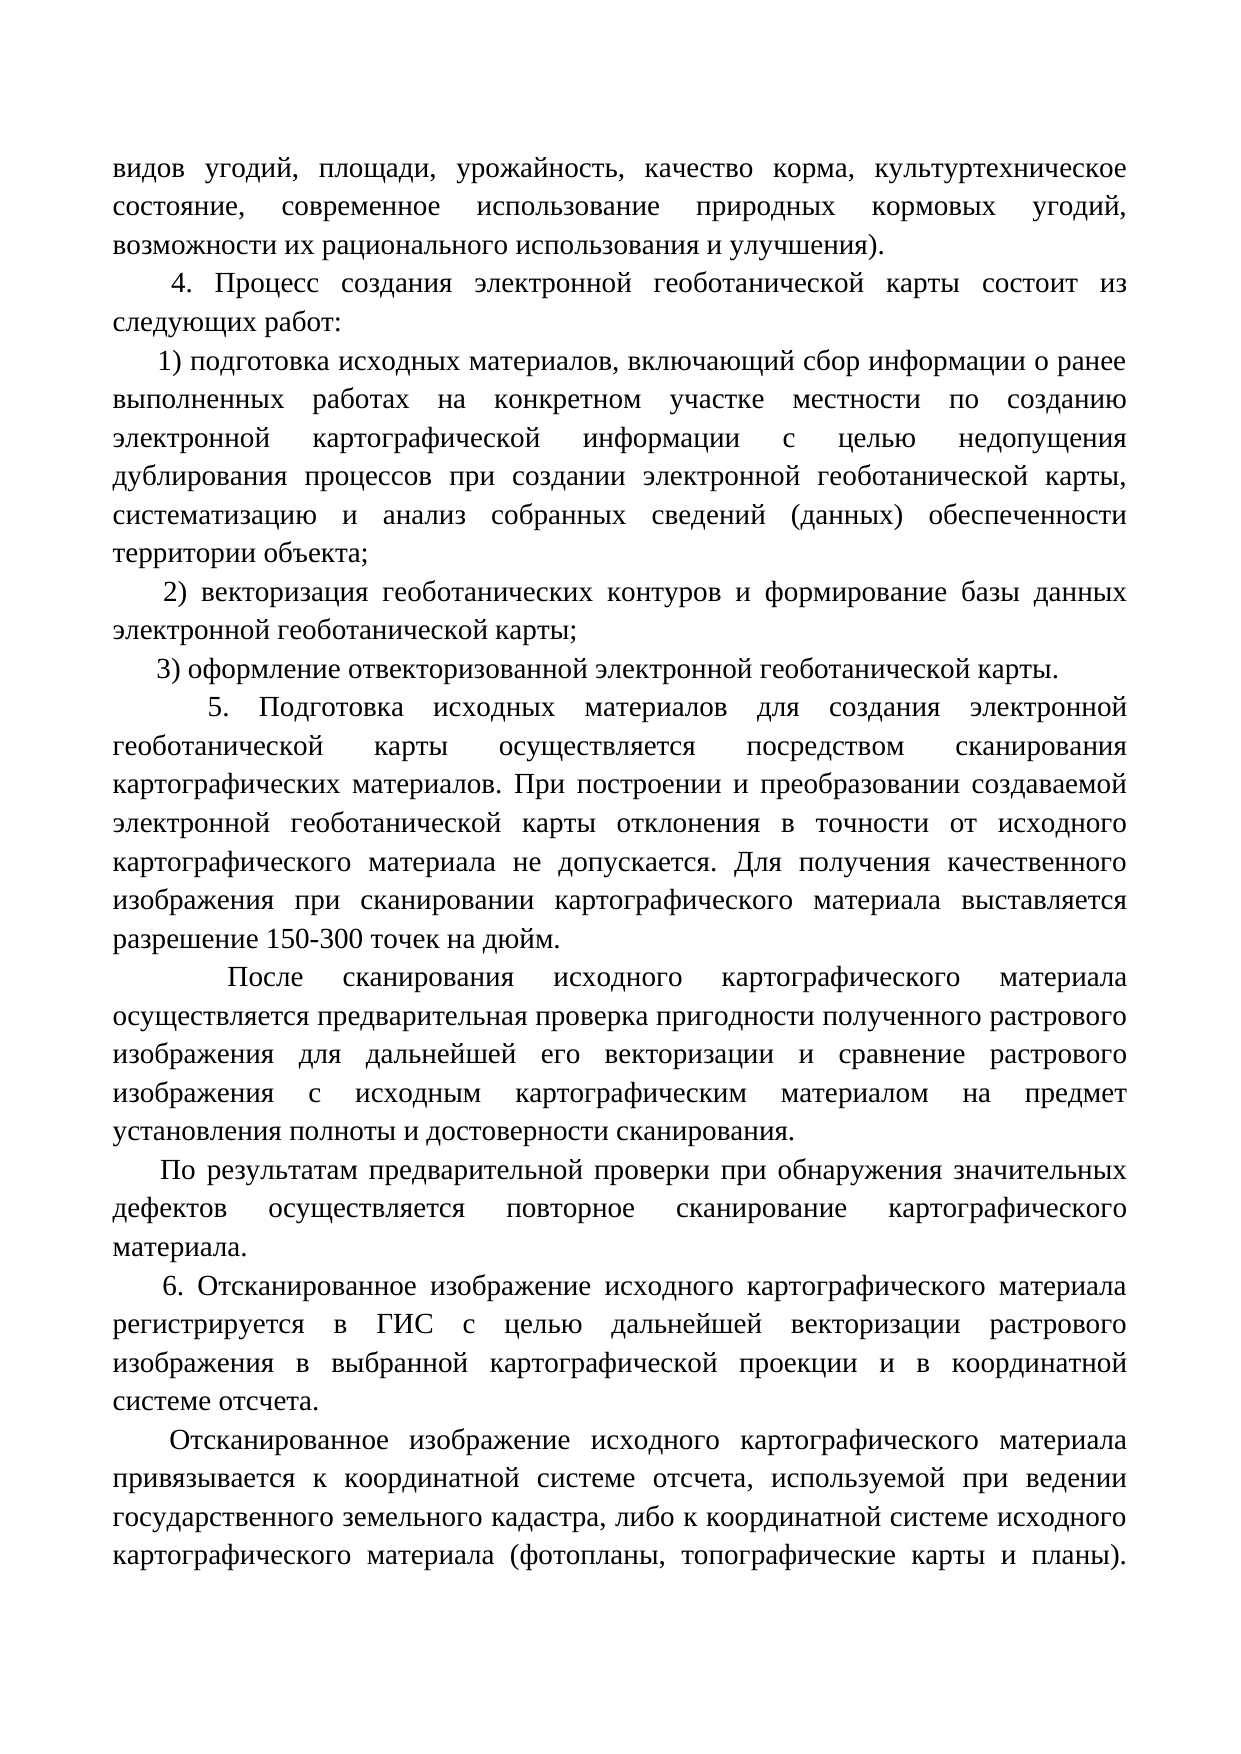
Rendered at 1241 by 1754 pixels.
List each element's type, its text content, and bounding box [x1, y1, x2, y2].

text 1) подготовка исходных материалов, включающий сбор информации о ранее выполненных работах на конкретном участке местности по созданию электронной картографической информации с целью недопущения дублирования процессов при создании электронной геоботанической карты, систематизацию и анализ собранных сведений (данных) обеспеченности территории объекта; [112, 343, 1128, 569]
text 2) векторизация геоботанических контуров и формирование базы данных электронной геоботанической карты; [112, 574, 1128, 646]
text 4. Процесс создания электронной геоботанической карты состоит из следующих работ: [112, 266, 1128, 338]
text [112, 1422, 1128, 1571]
text После сканирования исходного картографического материала осуществляется предварительная проверка пригодности полученного растрового изображения для дальнейшей его векторизации и сравнение растрового изображения с исходным картографическим материалом на предмет установления полноты и достоверности сканирования. [112, 959, 1128, 1147]
text По результатам предварительной проверки при обнаружения значительных дефектов осуществляется повторное сканирование картографического материала. [112, 1152, 1128, 1263]
text 5. Подготовка исходных материалов для создания электронной геоботанической карты осуществляется посредством сканирования картографических материалов. При построении и преобразовании создаваемой электронной геоботанической карты отклонения в точности от исходного картографического материала не допускается. Для получения качественного изображения при сканировании картографического материала выставляется разрешение 150-300 точек на дюйм. [112, 689, 1128, 954]
text 3) оформление отвекторизованной электронной геоботанической карты. [112, 651, 1128, 684]
text 6. Отсканированное изображение исходного картографического материала регистрируется в ГИС с целью дальнейшей векторизации растрового изображения в выбранной картографической проекции и в координатной системе отсчета. [112, 1268, 1128, 1417]
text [112, 150, 1128, 261]
